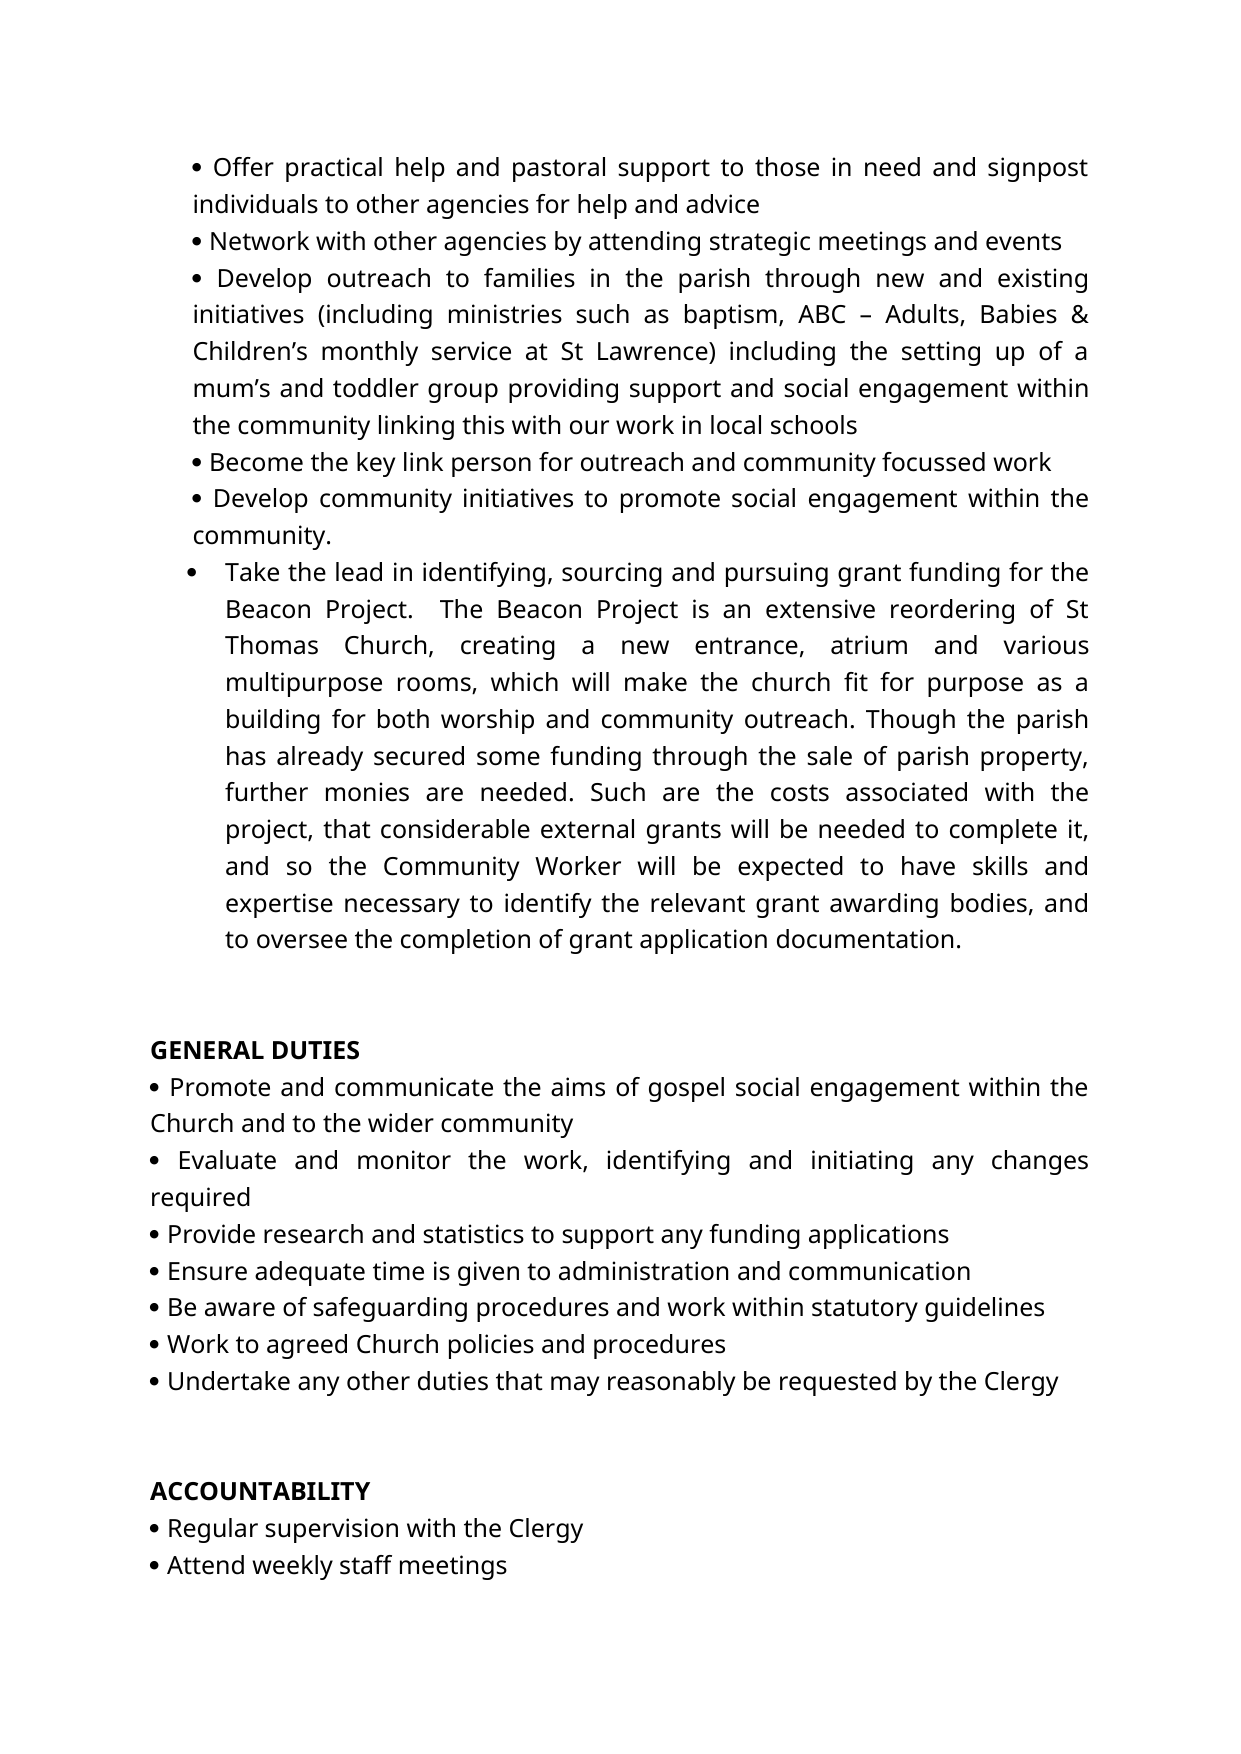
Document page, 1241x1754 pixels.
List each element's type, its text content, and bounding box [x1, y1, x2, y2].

text Provide research and statistics to support any funding applications [150, 1216, 1090, 1250]
list Take the lead in identifying, sourcing and pursuing grant funding for the Beacon Project. The Beacon Project is an extensive reordering of St Thomas Church, creating a new entrance, atrium and various multipurpose rooms, which will make the church fit for purpose as a building for both worship and community outreach. Though the parish has already secured some funding through the sale of parish property, further monies are needed. Such are the costs associated with the project, that considerable external grants will be needed to complete it, and so the Community Worker will be expected to have skills and expertise necessary to identify the relevant grant awarding bodies, and to oversee the completion of grant application documentation. [187, 554, 1090, 956]
text Attend weekly staff meetings [150, 1547, 1090, 1581]
text Promote and communicate the aims of gospel social engagement within the Church and to the wider community [150, 1069, 1090, 1140]
text Undertake any other duties that may reasonably be requested by the Clergy [150, 1363, 1090, 1397]
list Develop community initiatives to promote social engagement within the community. [192, 481, 1090, 552]
text ACCOUNTABILITY [150, 1474, 1090, 1508]
text Be aware of safeguarding procedures and work within statutory guidelines [150, 1290, 1090, 1324]
text Evaluate and monitor the work, identifying and initiating any changes required [150, 1143, 1090, 1214]
text Work to agreed Church policies and procedures [150, 1327, 1090, 1361]
text Ensure adequate time is given to administration and communication [150, 1253, 1090, 1287]
list Network with other agencies by attending strategic meetings and events [192, 223, 1090, 258]
list Become the key link person for outreach and community focussed work [192, 444, 1090, 478]
text GENERAL DUTIES [150, 1032, 1090, 1067]
list Offer practical help and pastoral support to those in need and signpost individuals to other agencies for help and advice [192, 150, 1090, 221]
list Develop outreach to families in the parish through new and existing initiatives (including ministries such as baptism, ABC – Adults, Babies & Children’s monthly service at St Lawrence) including the setting up of a mum’s and toddler group providing support and social engagement within the community linking this with our work in local schools [192, 260, 1090, 441]
text Regular supervision with the Clergy [150, 1511, 1090, 1544]
